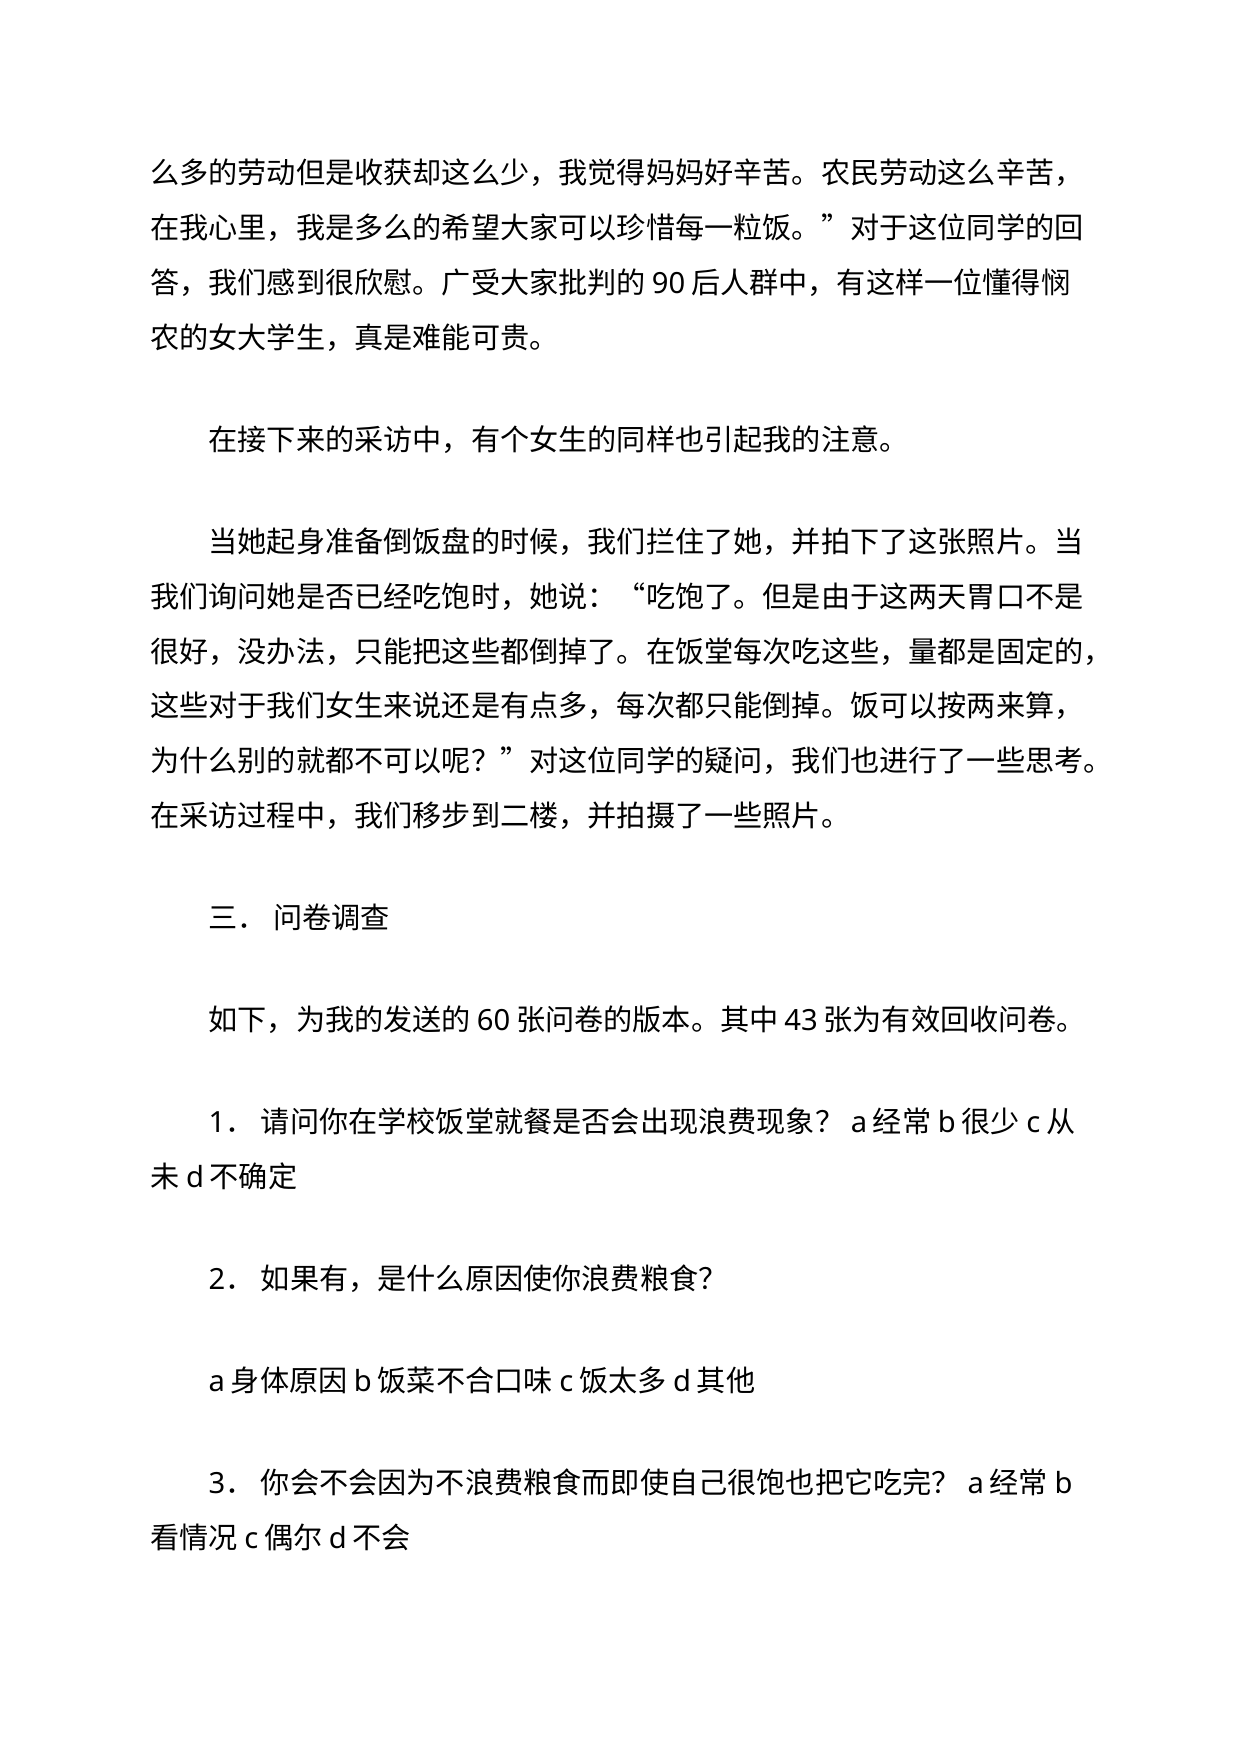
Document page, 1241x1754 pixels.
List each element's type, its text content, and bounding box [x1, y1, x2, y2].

text 1． 请问你在学校饭堂就餐是否会出现浪费现象？ a经常 b很少 c从未 d不确定 [150, 1098, 1090, 1196]
text 在接下来的采访中，有个女生的同样也引起我的注意。 [150, 417, 1090, 459]
text 三． 问卷调查 [150, 894, 1090, 937]
text 3． 你会不会因为不浪费粮食而即使自己很饱也把它吃完？ a经常 b看情况 c偶尔 d不会 [150, 1459, 1090, 1557]
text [150, 150, 1090, 357]
text 当她起身准备倒饭盘的时候，我们拦住了她，并拍下了这张照片。当我们询问她是否已经吃饱时，她说：“吃饱了。但是由于这两天胃口不是很好，没办法，只能把这些都倒掉了。在饭堂每次吃这些，量都是固定的，这些对于我们女生来说还是有点多，每次都只能倒掉。饭可以按两来算，为什么别的就都不可以呢？”对这位同学的疑问，我们也进行了一些思考。在采访过程中，我们移步到二楼，并拍摄了一些照片。 [150, 518, 1090, 835]
text 如下，为我的发送的60张问卷的版本。其中43张为有效回收问卷。 [150, 996, 1090, 1039]
text 2． 如果有，是什么原因使你浪费粮食？ [150, 1255, 1090, 1298]
text a身体原因 b饭菜不合口味 c饭太多 d其他 [150, 1357, 1090, 1400]
